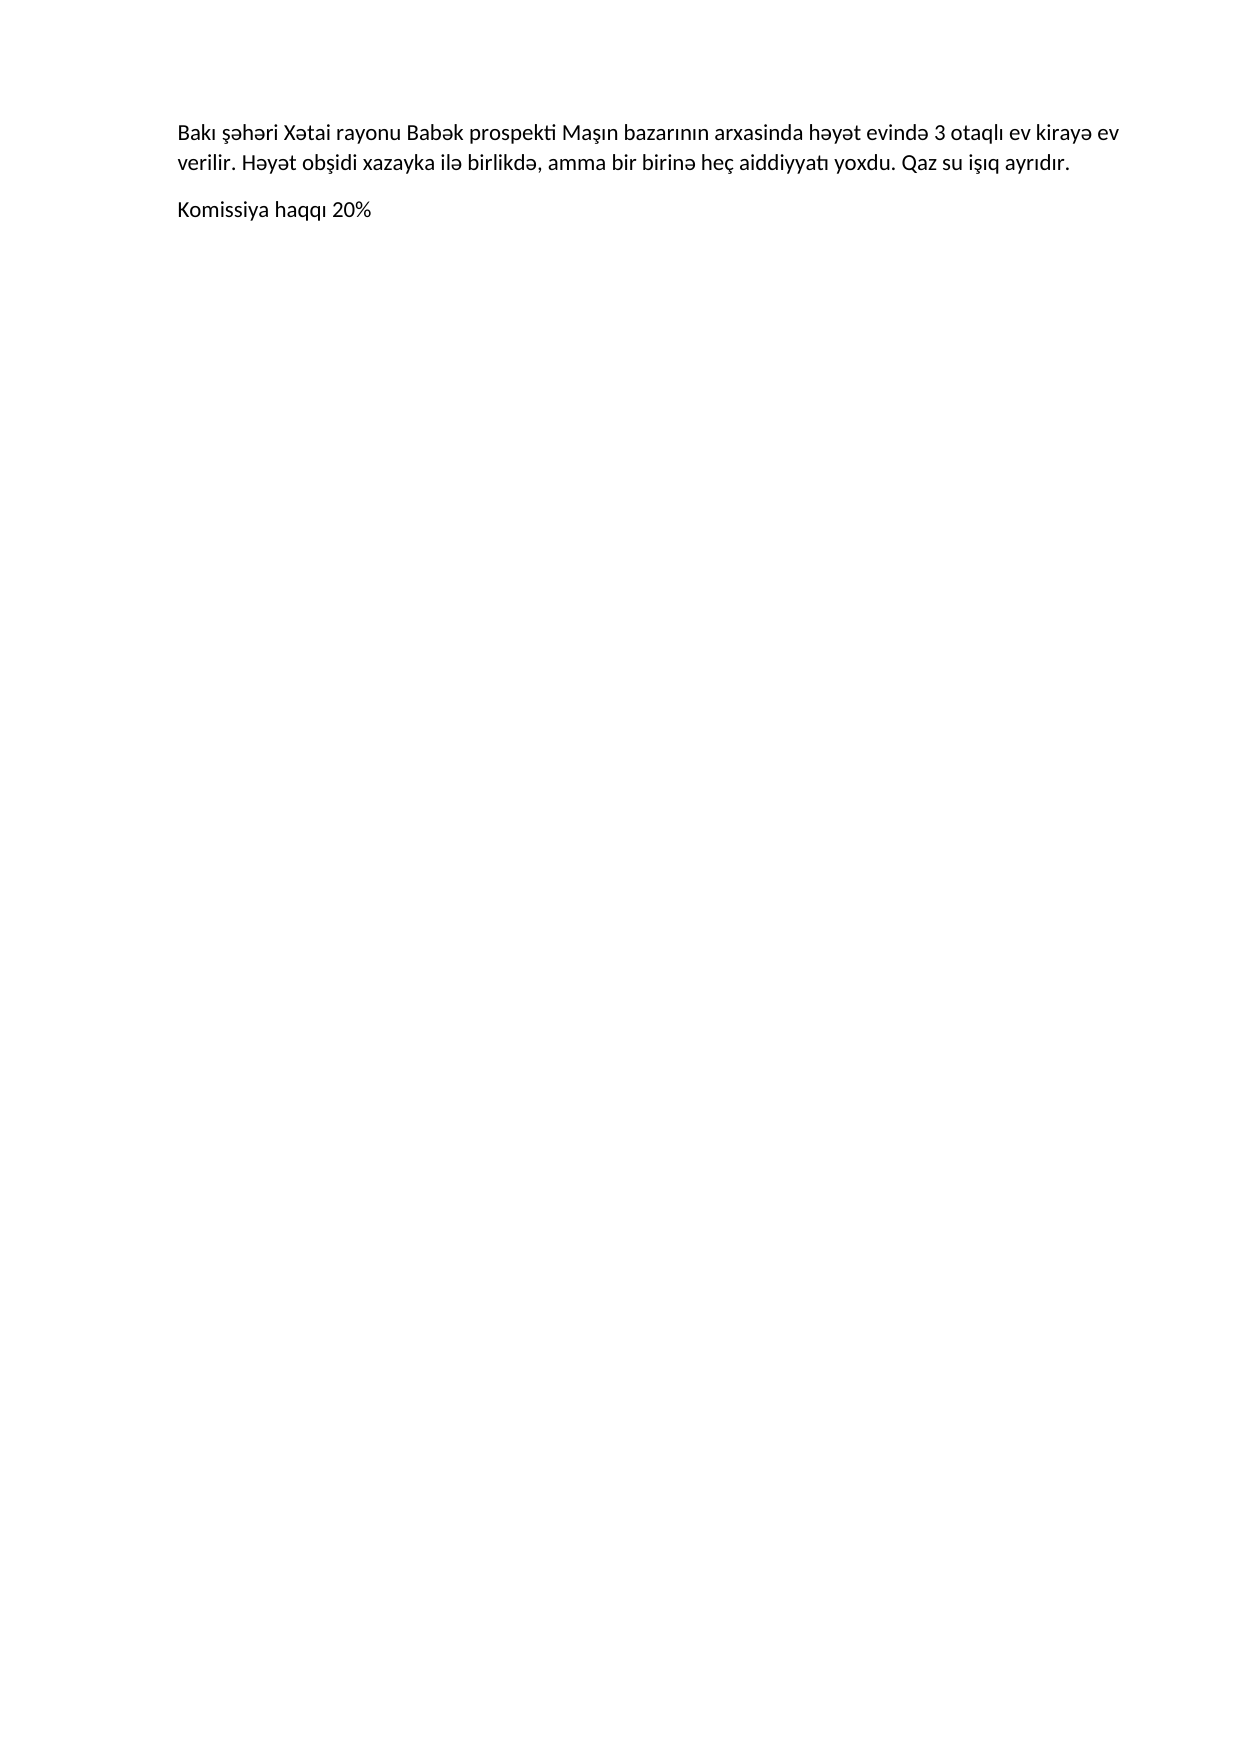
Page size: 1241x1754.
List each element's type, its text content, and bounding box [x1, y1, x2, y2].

text Bakı şəhəri Xətai rayonu Babək prospekti Maşın bazarının arxasinda həyət evində 3 otaqlı ev kirayə ev verilir. Həyət obşidi xazayka ilə birlikdə, amma bir birinə heç aiddiyyatı yoxdu. Qaz su işıq ayrıdır. [177, 118, 1152, 176]
text Komissiya haqqı 20% [177, 195, 1152, 223]
